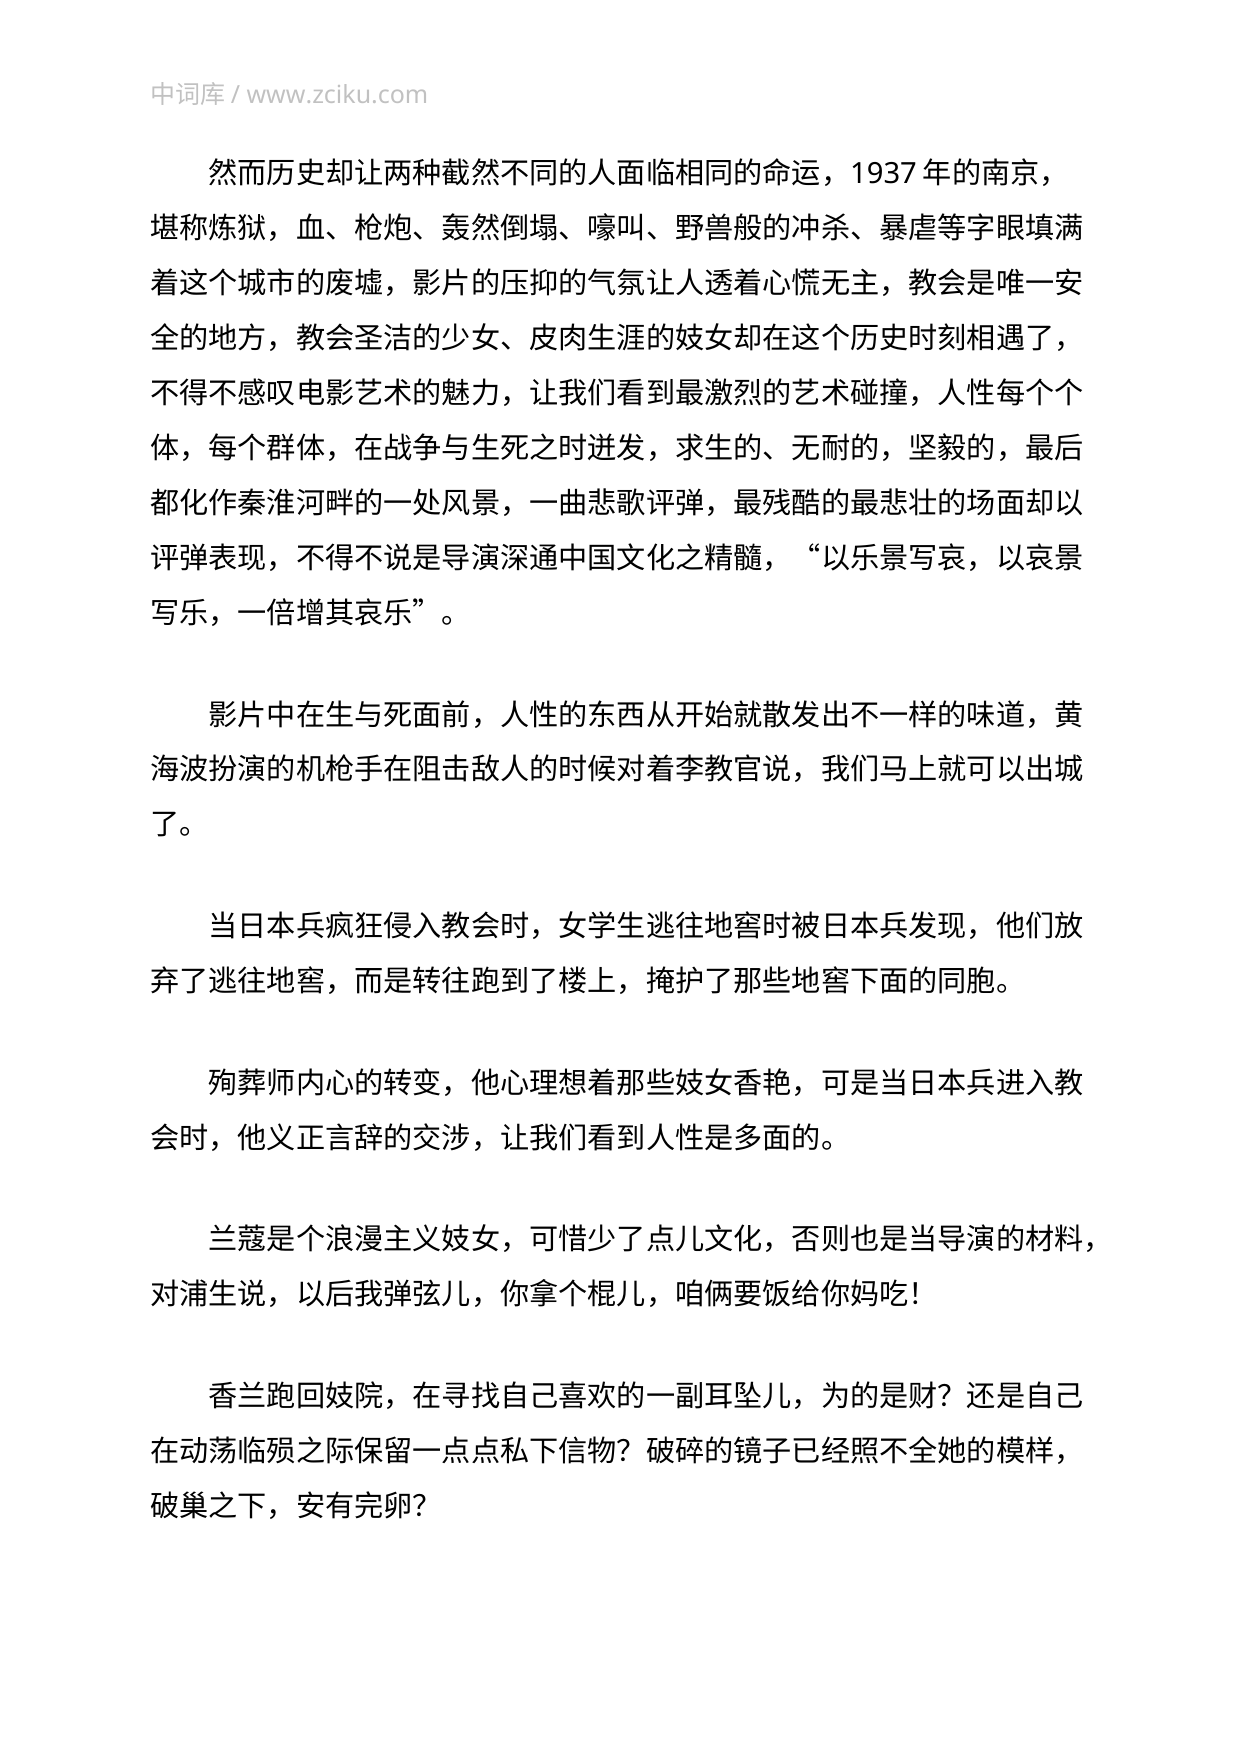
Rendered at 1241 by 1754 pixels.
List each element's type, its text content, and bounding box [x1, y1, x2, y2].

text 香兰跑回妓院，在寻找自己喜欢的一副耳坠儿，为的是财？还是自己在动荡临殒之际保留一点点私下信物？破碎的镜子已经照不全她的模样，破巢之下，安有完卵？ [150, 1373, 1090, 1525]
text 然而历史却让两种截然不同的人面临相同的命运，1937年的南京，堪称炼狱，血、枪炮、轰然倒塌、嚎叫、野兽般的冲杀、暴虐等字眼填满着这个城市的废墟，影片的压抑的气氛让人透着心慌无主，教会是唯一安全的地方，教会圣洁的少女、皮肉生涯的妓女却在这个历史时刻相遇了，不得不感叹电影艺术的魅力，让我们看到最激烈的艺术碰撞，人性每个个体，每个群体，在战争与生死之时迸发，求生的、无耐的，坚毅的，最后都化作秦淮河畔的一处风景，一曲悲歌评弹，最残酷的最悲壮的场面却以评弹表现，不得不说是导演深通中国文化之精髓，“以乐景写哀，以哀景写乐，一倍增其哀乐”。 [150, 150, 1090, 632]
text 兰蔻是个浪漫主义妓女，可惜少了点儿文化，否则也是当导演的材料，对浦生说，以后我弹弦儿，你拿个棍儿，咱俩要饭给你妈吃！ [150, 1216, 1090, 1313]
text 当日本兵疯狂侵入教会时，女学生逃往地窖时被日本兵发现，他们放弃了逃往地窖，而是转往跑到了楼上，掩护了那些地窖下面的同胞。 [150, 903, 1090, 1000]
text 影片中在生与死面前，人性的东西从开始就散发出不一样的味道，黄海波扮演的机枪手在阻击敌人的时候对着李教官说，我们马上就可以出城了。 [150, 691, 1090, 843]
text 殉葬师内心的转变，他心理想着那些妓女香艳，可是当日本兵进入教会时，他义正言辞的交涉，让我们看到人性是多面的。 [150, 1059, 1090, 1156]
